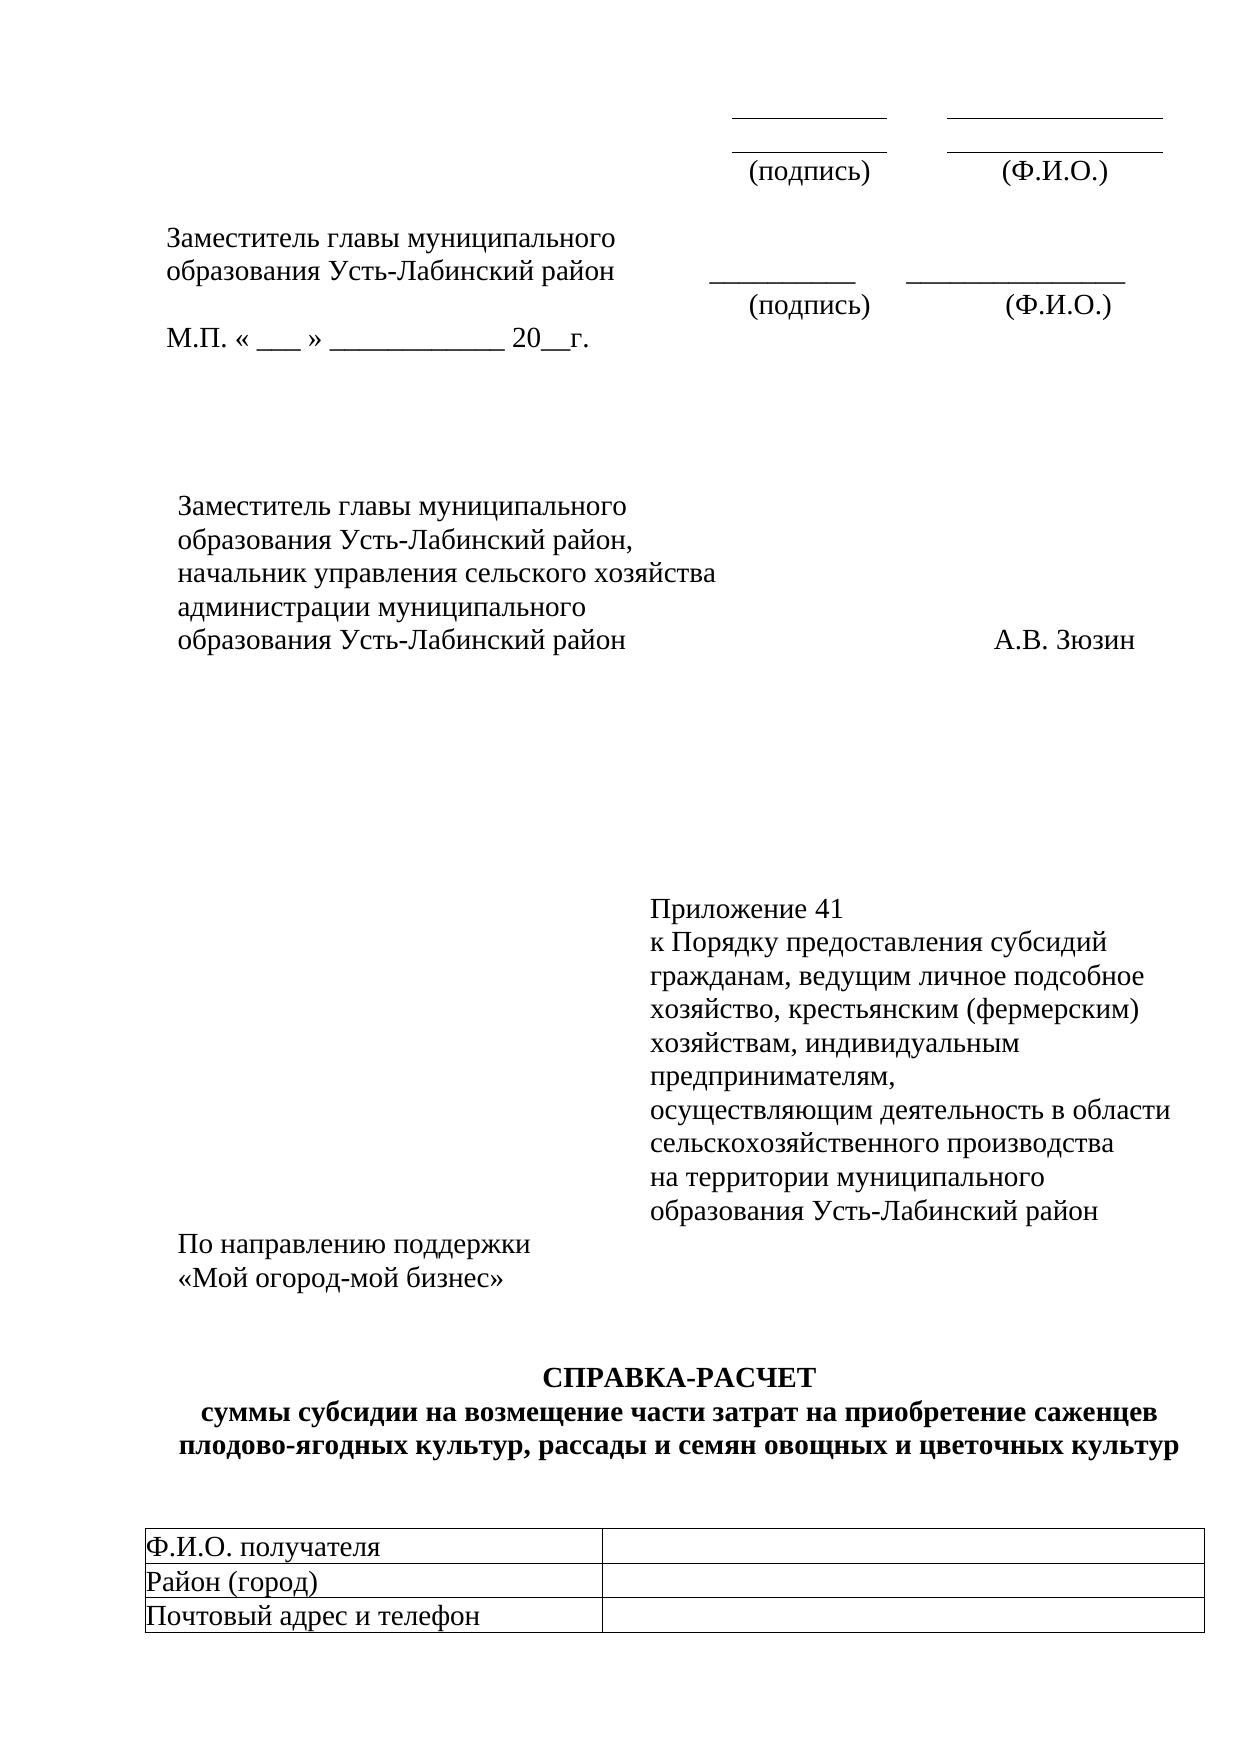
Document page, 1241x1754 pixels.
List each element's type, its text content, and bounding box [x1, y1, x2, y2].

text суммы субсидии на возмещение части затрат на приобретение саженцев плодово-ягодных культур, рассады и семян овощных и цветочных культур [177, 1394, 1181, 1461]
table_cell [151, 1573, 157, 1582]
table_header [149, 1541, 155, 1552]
text администрации муниципального [177, 589, 1181, 622]
text на территории муниципального образования Усть-Лабинский район [650, 1159, 1181, 1226]
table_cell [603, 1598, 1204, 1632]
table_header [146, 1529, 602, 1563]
text к Порядку предоставления субсидий [650, 924, 1181, 958]
text образования Усть-Лабинский район А.В. Зюзин [177, 622, 1181, 656]
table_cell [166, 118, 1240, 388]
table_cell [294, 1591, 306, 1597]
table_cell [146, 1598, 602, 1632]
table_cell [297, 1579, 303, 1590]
text гражданам, ведущим личное подсобное [650, 958, 1181, 991]
text хозяйствам, индивидуальным предпринимателям, [650, 1025, 1181, 1092]
text Заместитель главы муниципального [177, 488, 1181, 522]
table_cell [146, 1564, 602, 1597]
text сельскохозяйственного производства [650, 1126, 1181, 1159]
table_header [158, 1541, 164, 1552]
text По направлению поддержки [177, 1226, 1181, 1260]
text СПРАВКА-РАСЧЕТ [177, 1360, 1181, 1394]
text хозяйство, крестьянским (фермерским) [650, 991, 1181, 1025]
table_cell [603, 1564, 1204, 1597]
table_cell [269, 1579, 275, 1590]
text начальник управления сельского хозяйства [177, 555, 1181, 589]
text Приложение 41 [650, 891, 1181, 924]
text осуществляющим деятельность в области [650, 1092, 1181, 1126]
text «Мой огород-мой бизнес» [177, 1260, 1181, 1293]
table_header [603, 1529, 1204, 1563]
text образования Усть-Лабинский район, [177, 522, 1181, 555]
